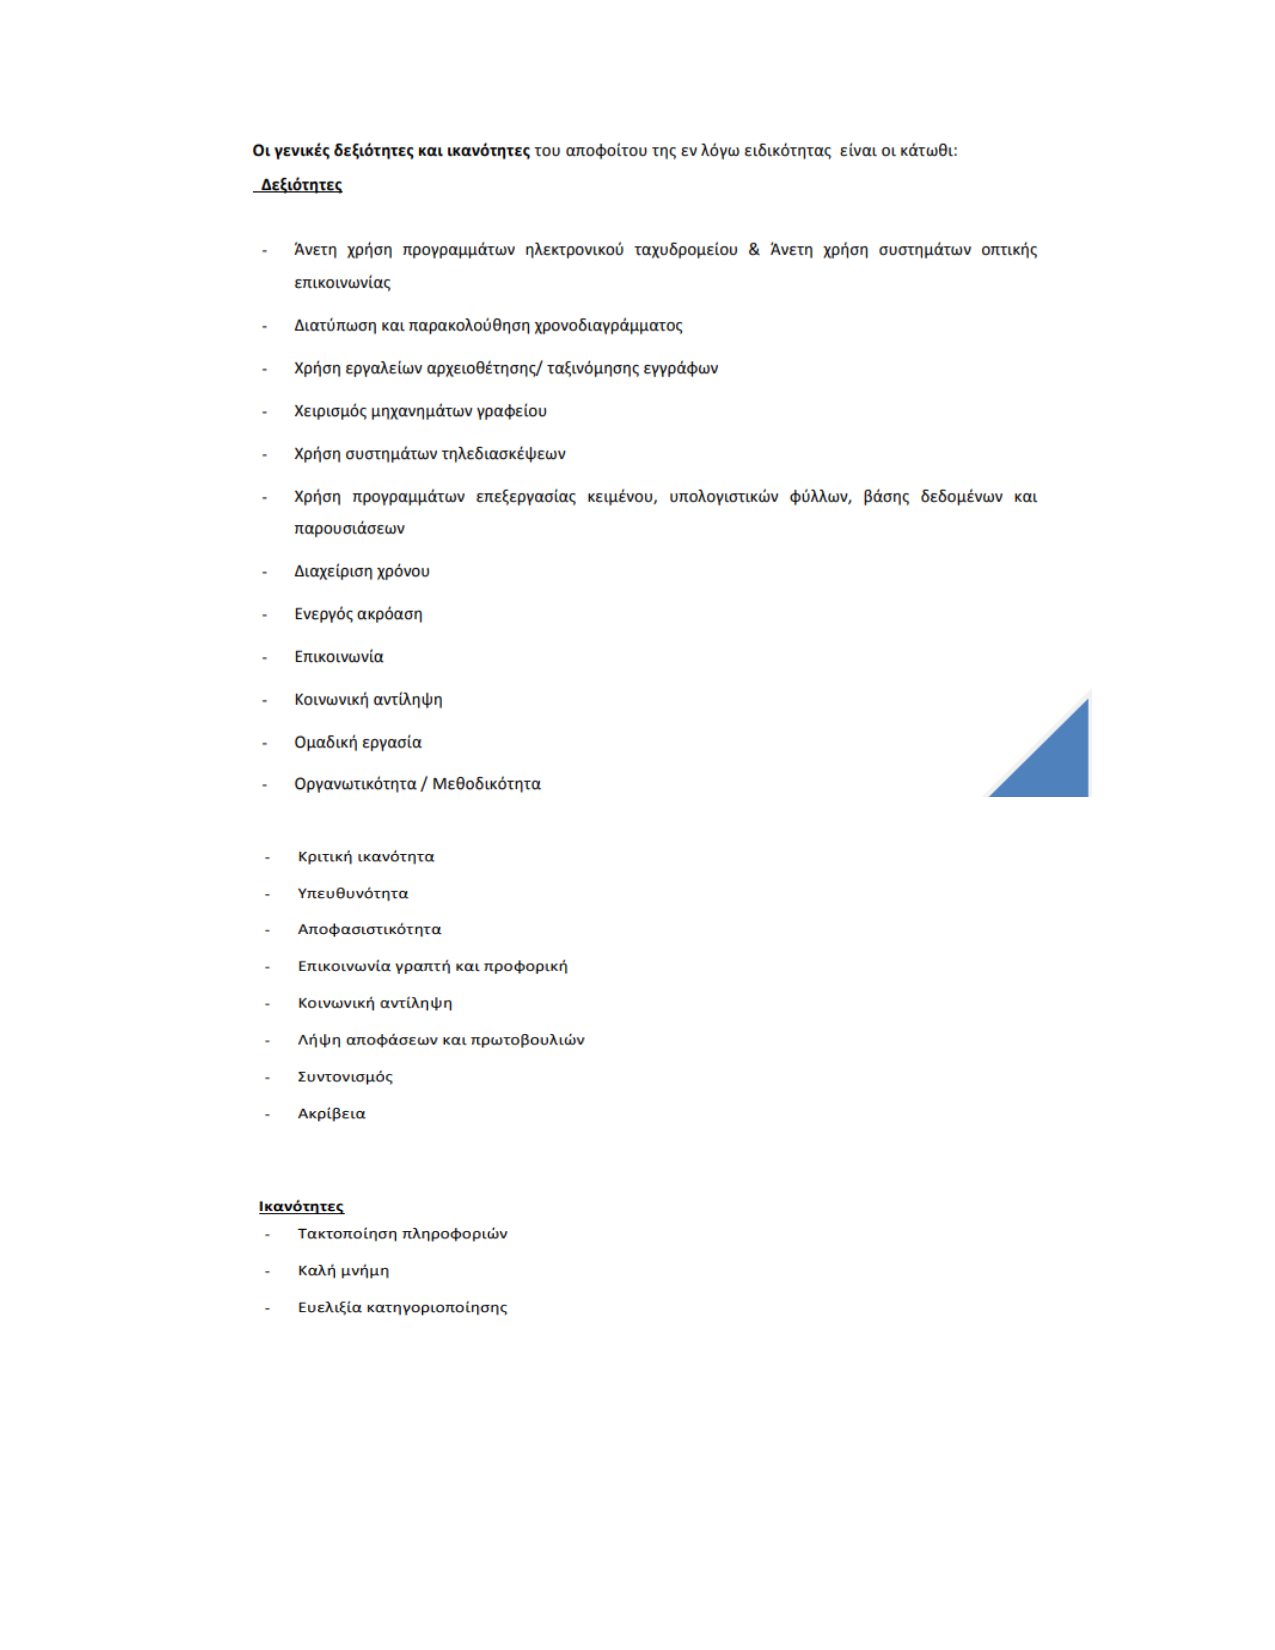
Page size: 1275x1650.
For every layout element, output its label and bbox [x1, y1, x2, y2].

picture [150, 121, 1093, 797]
picture [150, 825, 1110, 1333]
